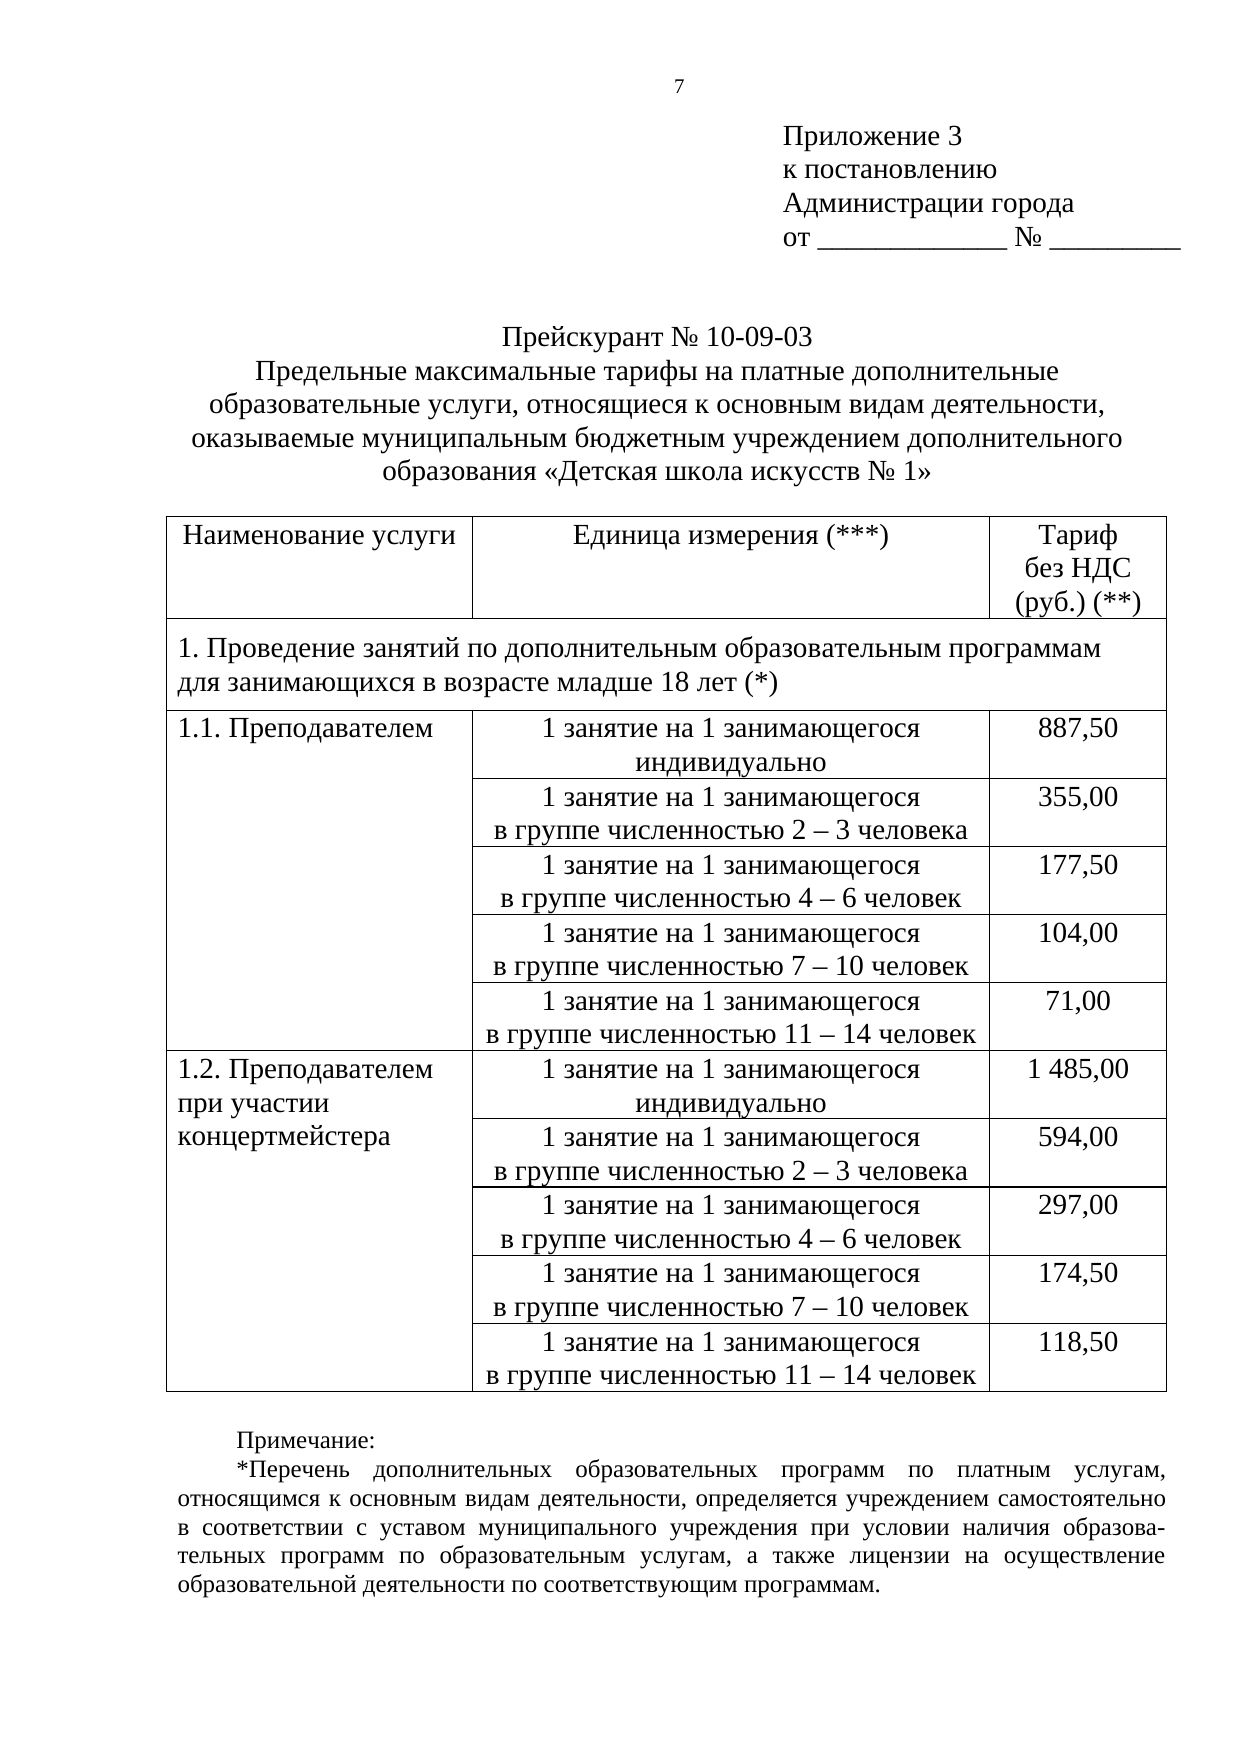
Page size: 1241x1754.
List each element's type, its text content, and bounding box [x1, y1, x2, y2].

table_cell 1 занятие на 1 занимающегося в группе численностью 7 – 10 человек [473, 915, 989, 982]
table_cell 1 занятие на 1 занимающегося в группе численностью 7 – 10 человек [473, 1256, 989, 1323]
table_cell 118,50 [990, 1324, 1166, 1391]
table_header Единица измерения (***) [473, 517, 989, 617]
table_cell 1 занятие на 1 занимающегося индивидуально [473, 711, 989, 778]
table_cell 1 занятие на 1 занимающегося в группе численностью 2 – 3 человека [473, 779, 989, 846]
text к постановлению [783, 152, 1181, 185]
table_cell 1 занятие на 1 занимающегося в группе численностью 4 – 6 человек [473, 847, 989, 914]
text Администрации города [783, 185, 1181, 219]
text Примечание: [177, 1425, 1167, 1454]
table_cell 1 485,00 [990, 1051, 1166, 1118]
table_cell 177,50 [990, 847, 1166, 914]
table_header Наименование услуги [167, 517, 472, 617]
table_cell 71,00 [990, 983, 1166, 1050]
table_cell 1 занятие на 1 занимающегося в группе численностью 11 – 14 человек [473, 983, 989, 1050]
table_cell 1 занятие на 1 занимающегося индивидуально [473, 1051, 989, 1118]
text Предельные максимальные тарифы на платные дополнительные образовательные услуги, относящиеся к основным видам деятельности, оказываемые муниципальным бюджетным учреждением дополнительного образования «Детская школа искусств № 1» [177, 353, 1137, 487]
table_cell 887,50 [990, 711, 1166, 778]
table_cell 1 занятие на 1 занимающегося в группе численностью 4 – 6 человек [473, 1188, 989, 1254]
table_cell 1. Проведение занятий по дополнительным образовательным программам для занимающихся в возрасте младше 18 лет (*) [167, 619, 1166, 709]
table_header Тариф без НДС (руб.) (**) [990, 517, 1166, 617]
text *Перечень дополнительных образовательных программ по платным услугам, относящимся к основным видам деятельности, определяется учреждением самостоятельно в соответствии с уставом муниципального учреждения при условии наличия образова-тельных программ по образовательным услугам, а также лицензии на осуществление образовательной деятельности по соответствующим программам. [177, 1454, 1167, 1598]
table_cell 1.2. Преподавателем при участии концертмейстера [167, 1051, 472, 1391]
table_cell 1 занятие на 1 занимающегося в группе численностью 2 – 3 человека [473, 1119, 989, 1186]
text Приложение 3 [783, 118, 1181, 152]
table_cell 1.1. Преподавателем [167, 711, 472, 1050]
table_cell 104,00 [990, 915, 1166, 982]
table_cell 174,50 [990, 1256, 1166, 1323]
table_cell 594,00 [990, 1119, 1166, 1186]
text от _____________ № _________ [783, 219, 1181, 252]
table_cell 297,00 [990, 1188, 1166, 1254]
table_cell 355,00 [990, 779, 1166, 846]
text Прейскурант № 10-09-03 [177, 319, 1137, 353]
table_cell 1 занятие на 1 занимающегося в группе численностью 11 – 14 человек [473, 1324, 989, 1391]
